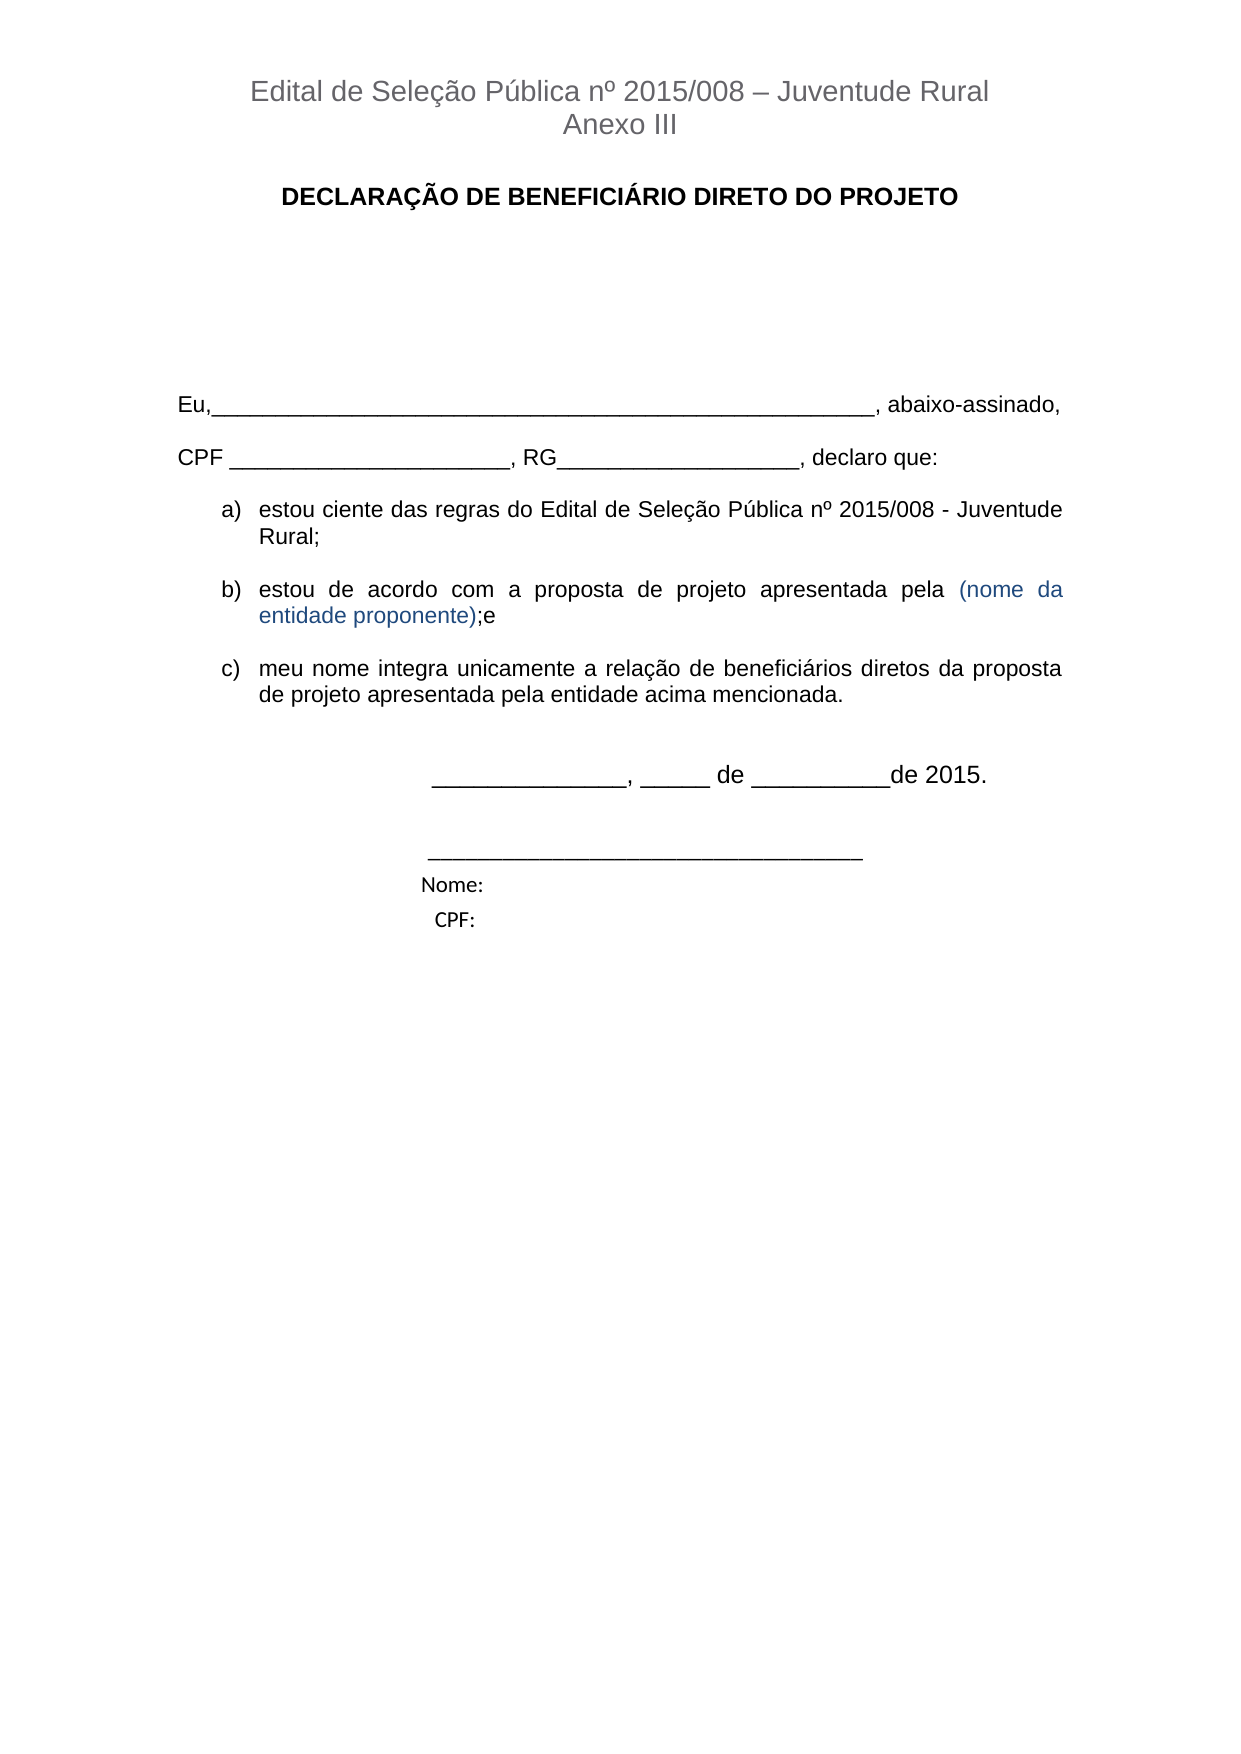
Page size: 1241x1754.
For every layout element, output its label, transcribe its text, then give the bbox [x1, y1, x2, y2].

list estou de acordo com a proposta de projeto apresentada pela (nome da entidade proponente);e [221, 576, 1063, 628]
text Nome: [251, 870, 1063, 898]
text CPF: [251, 905, 1063, 933]
text Eu,____________________________________________________, abaixo-assinado, [177, 391, 1063, 417]
list meu nome integra unicamente a relação de beneficiários diretos da proposta de projeto apresentada pela entidade acima mencionada. [221, 654, 1063, 707]
list estou ciente das regras do Edital de Seleção Pública nº 2015/008 - Juventude Rural; [221, 496, 1063, 549]
text DECLARAÇÃO DE BENEFICIÁRIO DIRETO DO PROJETO [177, 182, 1063, 211]
text CPF ______________________, RG___________________, declaro que: [177, 444, 1063, 470]
text ______________, _____ de __________de 2015. [177, 760, 1063, 789]
text ___________________________________ [177, 834, 1063, 864]
